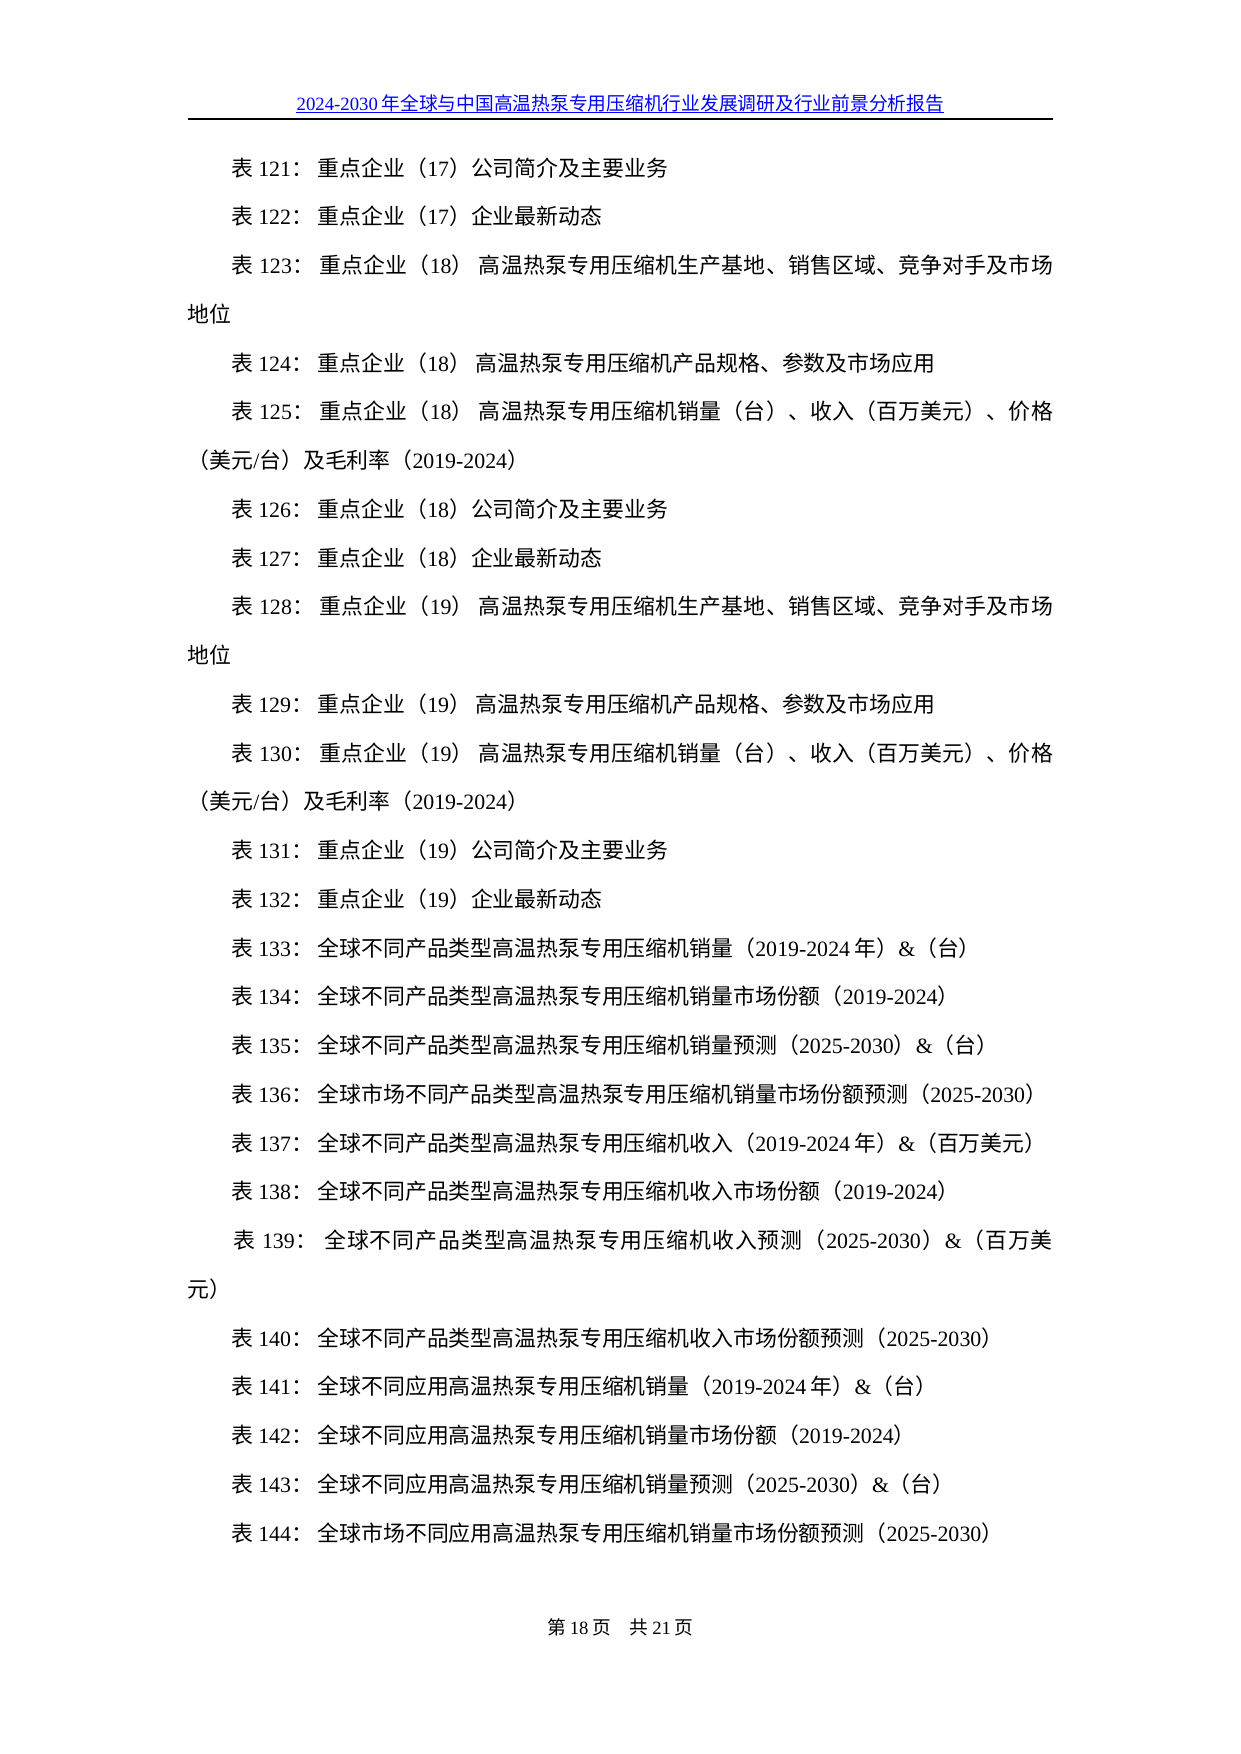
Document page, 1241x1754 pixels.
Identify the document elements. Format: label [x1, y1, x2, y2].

text [187, 150, 1053, 1548]
